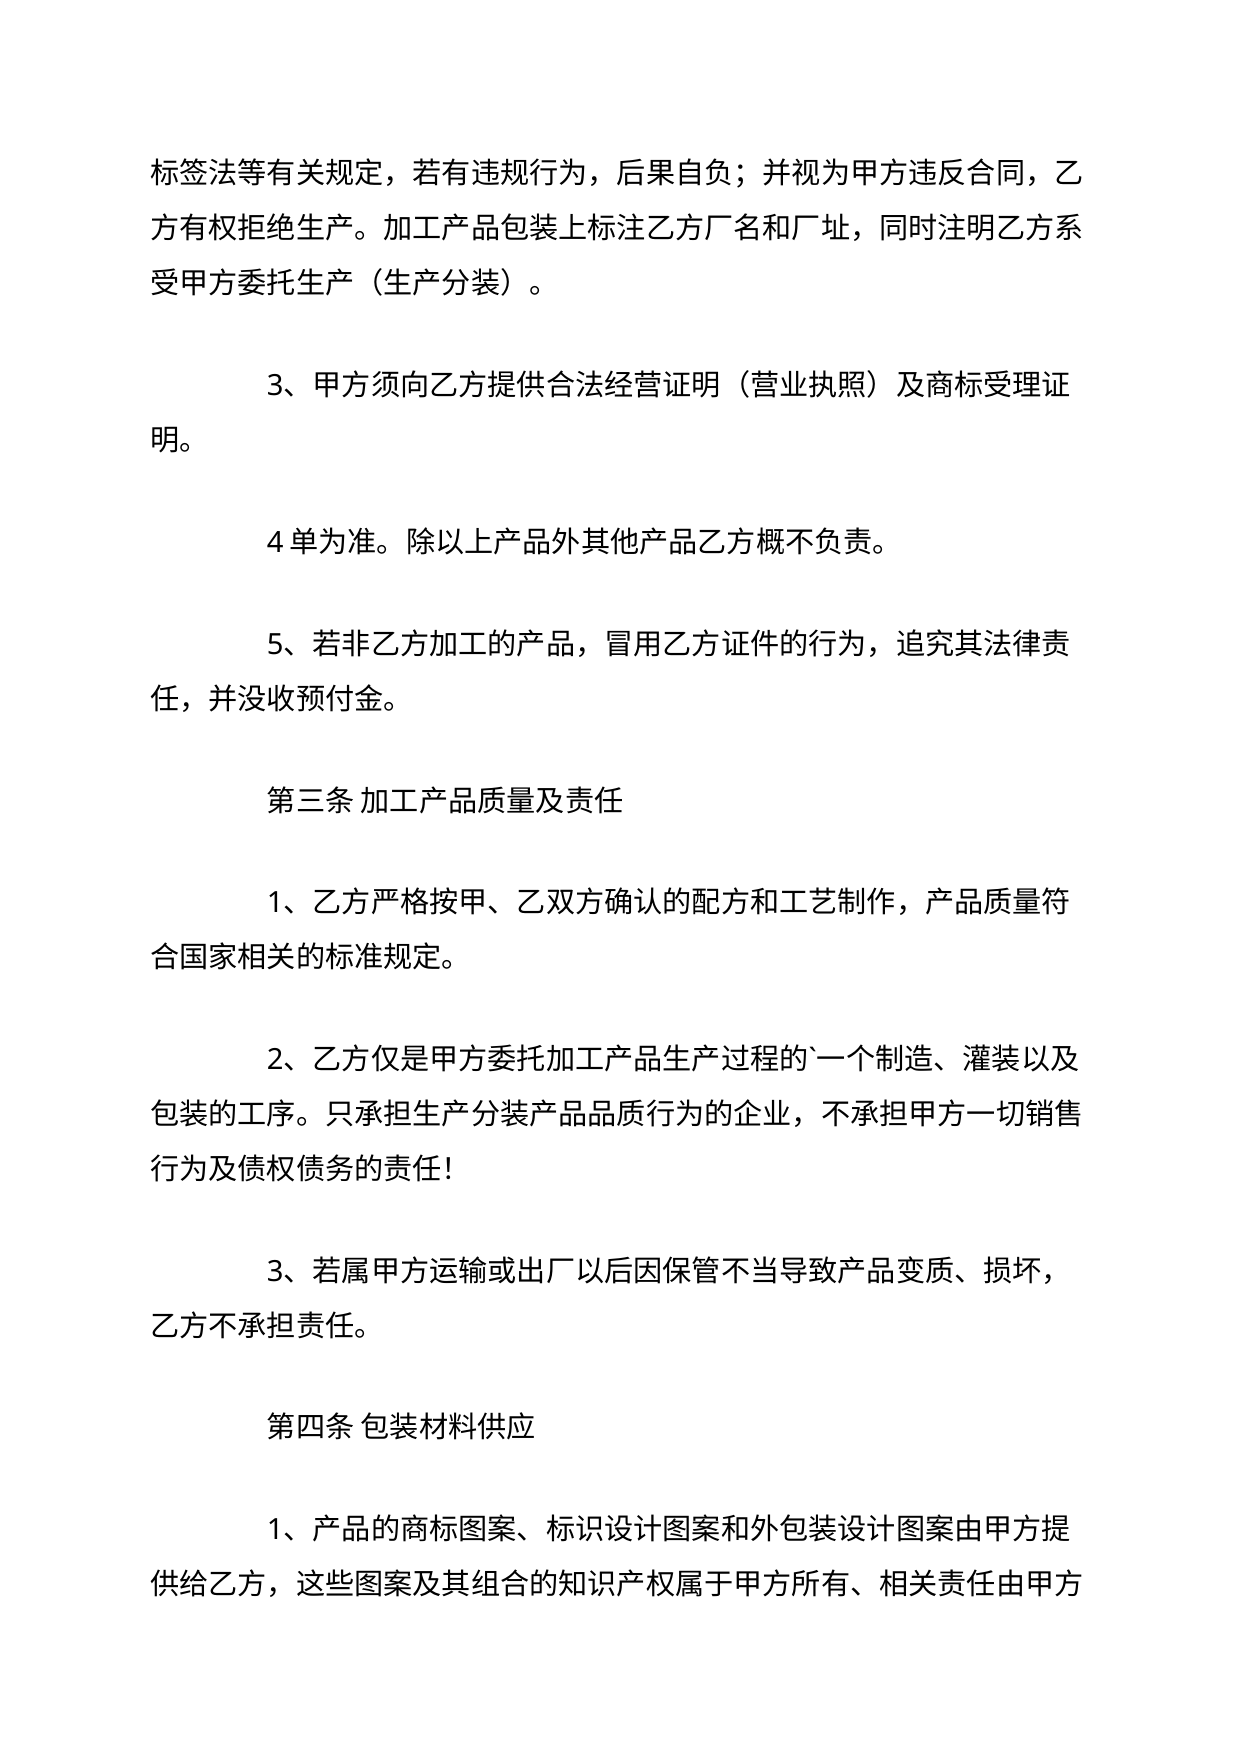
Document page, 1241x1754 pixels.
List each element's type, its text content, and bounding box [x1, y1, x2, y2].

text 4单为准。除以上产品外其他产品乙方概不负责。 [150, 518, 1090, 561]
text 2、乙方仅是甲方委托加工产品生产过程的`一个制造、灌装以及包装的工序。只承担生产分装产品品质行为的企业，不承担甲方一切销售行为及债权债务的责任！ [150, 1036, 1090, 1188]
text 3、甲方须向乙方提供合法经营证明（营业执照）及商标受理证明。 [150, 362, 1090, 459]
text 第三条 加工产品质量及责任 [150, 777, 1090, 819]
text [150, 1506, 1090, 1603]
text 第四条 包装材料供应 [150, 1404, 1090, 1446]
text 1、乙方严格按甲、乙双方确认的配方和工艺制作，产品质量符合国家相关的标准规定。 [150, 879, 1090, 976]
text 5、若非乙方加工的产品，冒用乙方证件的行为，追究其法律责任，并没收预付金。 [150, 620, 1090, 718]
text 3、若属甲方运输或出厂以后因保管不当导致产品变质、损坏，乙方不承担责任。 [150, 1247, 1090, 1344]
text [150, 150, 1090, 302]
